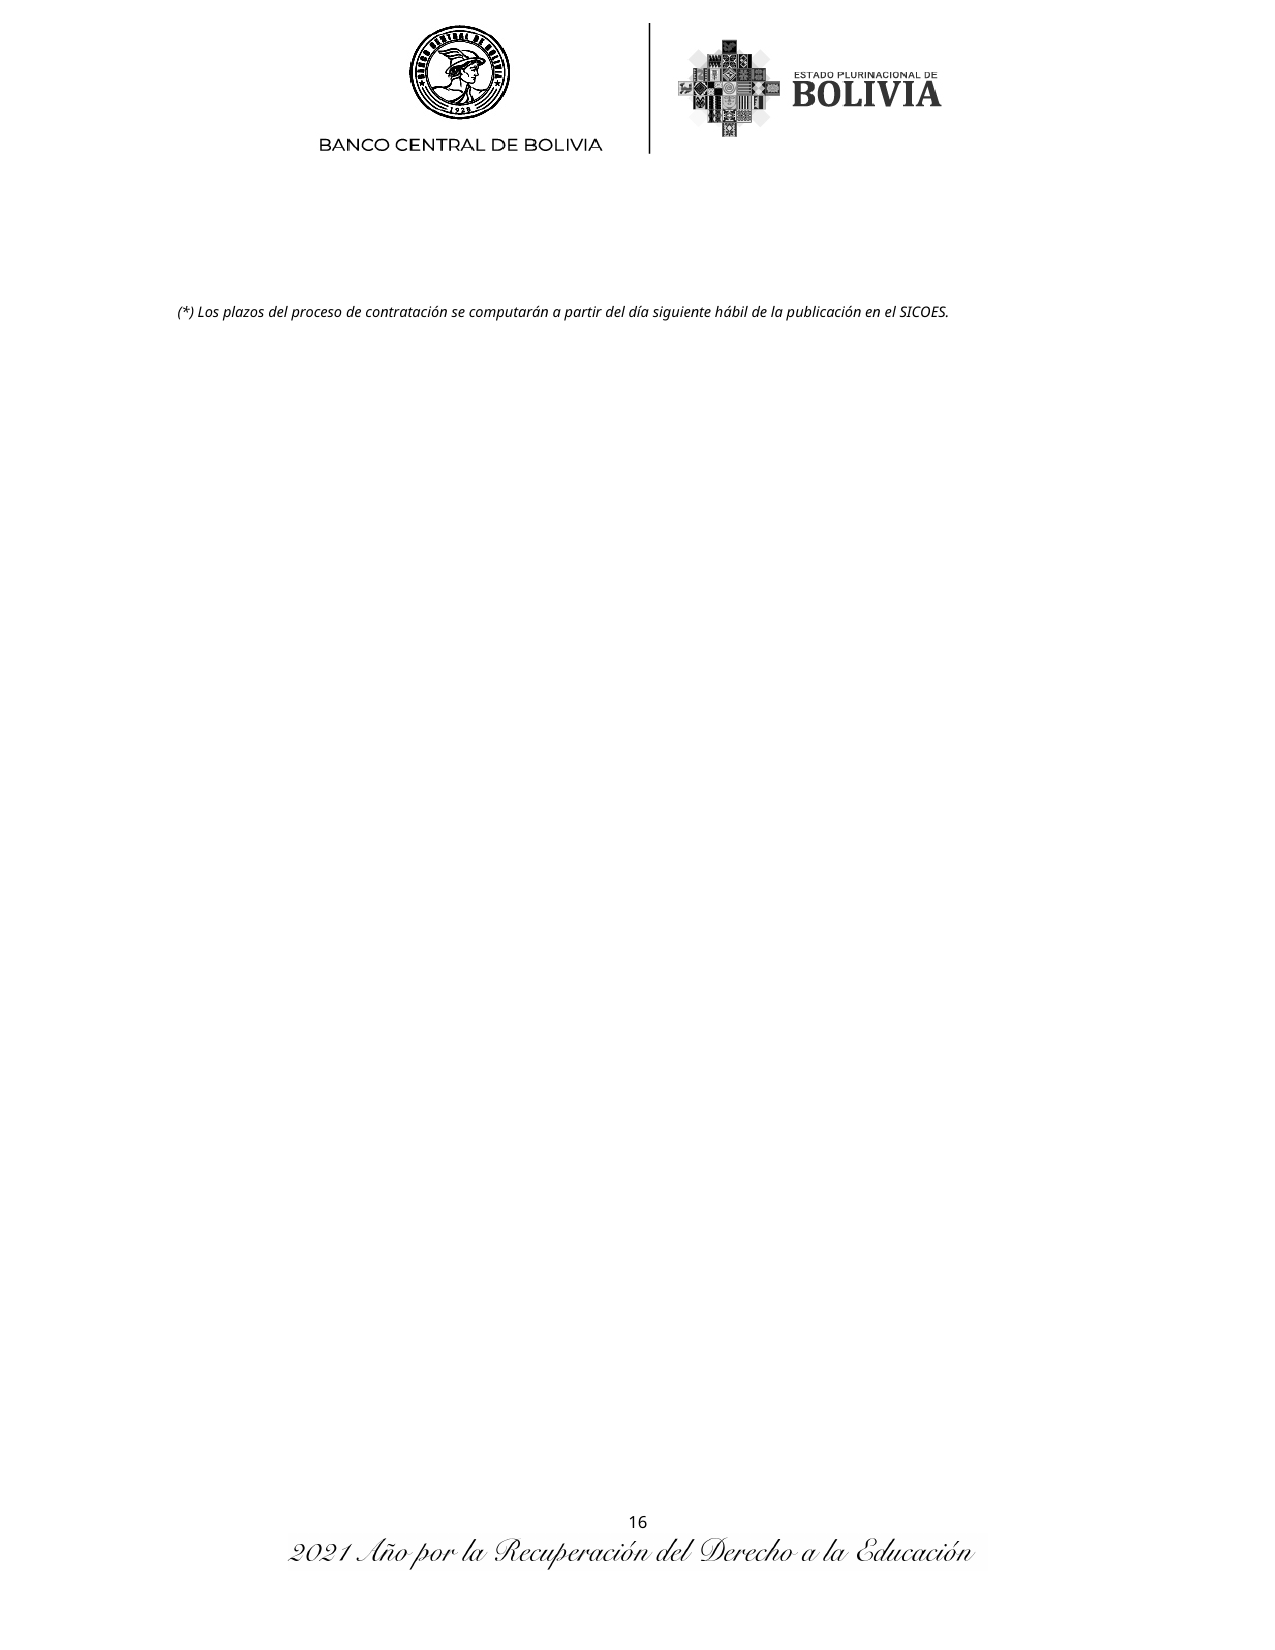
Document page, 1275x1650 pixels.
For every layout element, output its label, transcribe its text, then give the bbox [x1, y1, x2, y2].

picture [287, 1533, 988, 1571]
text (*) Los plazos del proceso de contratación se computarán a partir del día siguiente hábil de la publicación en el SICOES. [177, 302, 1098, 322]
picture [10, 9, 1273, 173]
